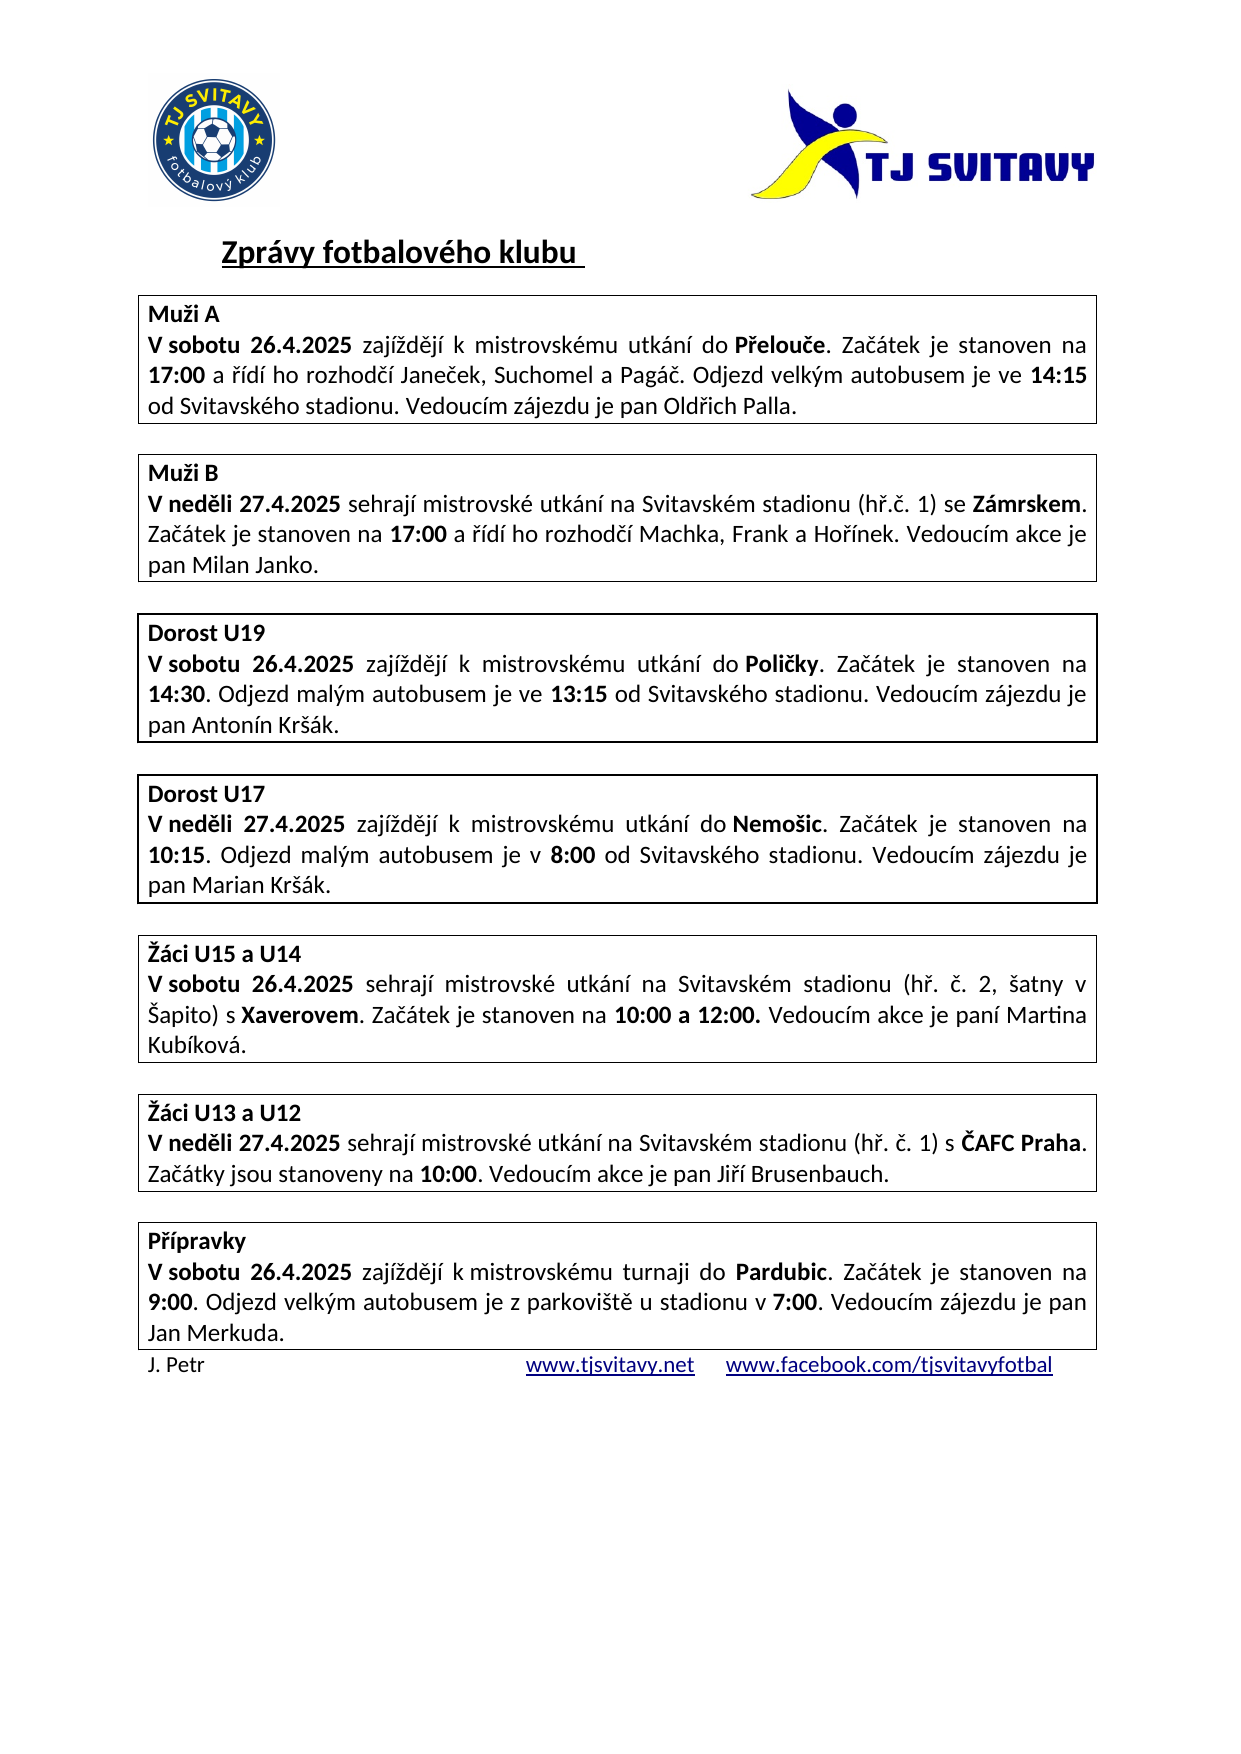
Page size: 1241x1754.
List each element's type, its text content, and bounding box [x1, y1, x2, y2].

text J. Petr www.tjsvitavy.net www.facebook.com/tjsvitavyfotbal [148, 1350, 1087, 1378]
text V sobotu 26.4.2025 zajíždějí k mistrovskému utkání do Poličky. Začátek je stanoven na 14:30. Odjezd malým autobusem je ve 13:15 od Svitavského stadionu. Vedoucím zájezdu je pan Antonín Kršák. [139, 643, 1096, 741]
text Muži A [139, 296, 1096, 326]
text V sobotu 26.4.2025 zajíždějí k mistrovskému turnaji do Pardubic. Začátek je stanoven na 9:00. Odjezd velkým autobusem je z parkoviště u stadionu v 7:00. Vedoucím zájezdu je pan Jan Merkuda. [139, 1253, 1096, 1349]
text Žáci U15 a U14 [139, 936, 1096, 965]
text Dorost U17 [139, 776, 1096, 804]
picture [747, 84, 1098, 203]
text V neděli 27.4.2025 sehrají mistrovské utkání na Svitavském stadionu (hř. č. 1) s ČAFC Praha. Začátky jsou stanoveny na 10:00. Vedoucím akce je pan Jiří Brusenbauch. [139, 1124, 1096, 1191]
subtitle Zprávy fotbalového klubu [221, 231, 1087, 272]
text Dorost U19 [139, 615, 1096, 643]
text V neděli 27.4.2025 sehrají mistrovské utkání na Svitavském stadionu (hř.č. 1) se Zámrskem. Začátek je stanoven na 17:00 a řídí ho rozhodčí Machka, Frank a Hořínek. Vedoucím akce je pan Milan Janko. [139, 485, 1096, 581]
text V sobotu 26.4.2025 sehrají mistrovské utkání na Svitavském stadionu (hř. č. 2, šatny v Šapito) s Xaverovem. Začátek je stanoven na 10:00 a 12:00. Vedoucím akce je paní Martina Kubíková. [139, 965, 1096, 1062]
text Přípravky [139, 1223, 1096, 1253]
text V neděli 27.4.2025 zajíždějí k mistrovskému utkání do Nemošic. Začátek je stanoven na 10:15. Odjezd malým autobusem je v 8:00 od Svitavského stadionu. Vedoucím zájezdu je pan Marian Kršák. [139, 804, 1096, 902]
text Muži B [139, 455, 1096, 485]
picture [147, 73, 281, 207]
text Žáci U13 a U12 [139, 1095, 1096, 1124]
text V sobotu 26.4.2025 zajíždějí k mistrovskému utkání do Přelouče. Začátek je stanoven na 17:00 a řídí ho rozhodčí Janeček, Suchomel a Pagáč. Odjezd velkým autobusem je ve 14:15 od Svitavského stadionu. Vedoucím zájezdu je pan Oldřich Palla. [139, 326, 1096, 423]
